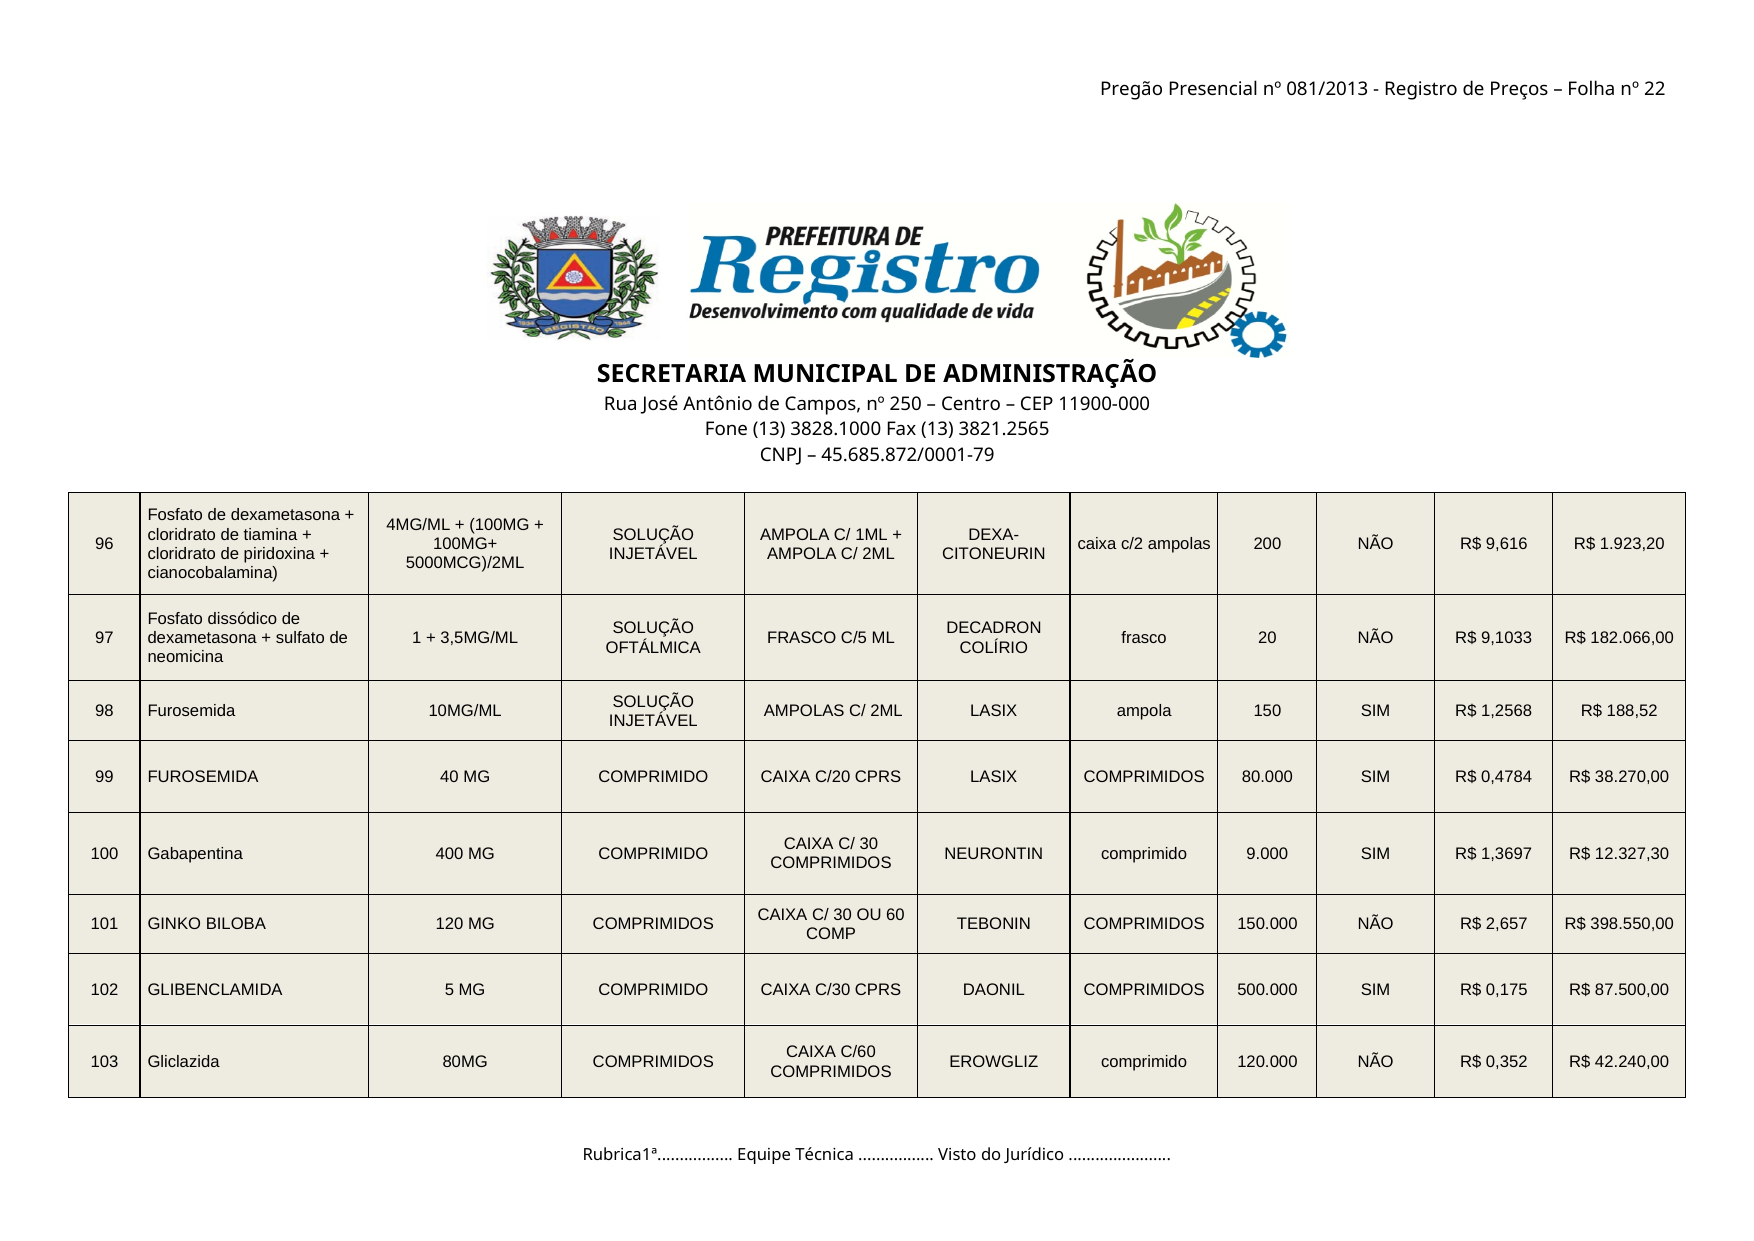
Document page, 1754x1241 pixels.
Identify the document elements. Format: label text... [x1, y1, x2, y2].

table_cell COMPRIMIDO [562, 741, 744, 812]
table_cell 20 [1218, 595, 1316, 680]
table_cell 150 [1218, 681, 1316, 740]
table_cell 96 [69, 493, 139, 594]
table_cell R$ 0,4784 [1435, 741, 1552, 812]
table_cell NÃO [1317, 895, 1434, 953]
table_cell 4MG/ML + (100MG + 100MG+ 5000MCG)/2ML [369, 493, 561, 594]
table_cell SOLUÇÃO INJETÁVEL [562, 493, 744, 594]
table_cell AMPOLA C/ 1ML + AMPOLA C/ 2ML [745, 493, 917, 594]
table_cell 80MG [369, 1026, 561, 1097]
table_cell FRASCO C/5 ML [745, 595, 917, 680]
table_cell 98 [69, 681, 139, 740]
table_cell ampola [1071, 681, 1217, 740]
table_cell R$ 9,616 [1435, 493, 1552, 594]
table_cell 103 [69, 1026, 139, 1097]
table_cell Furosemida [141, 681, 368, 740]
table_cell Fosfato de dexametasona + cloridrato de tiamina + cloridrato de piridoxina + cianocobalamina) [141, 493, 368, 594]
table_cell CAIXA C/ 30 OU 60 COMP [745, 895, 917, 953]
table_cell COMPRIMIDOS [562, 1026, 744, 1097]
table_cell R$ 2,657 [1435, 895, 1552, 953]
table_cell SOLUÇÃO OFTÁLMICA [562, 595, 744, 680]
table_cell Fosfato dissódico de dexametasona + sulfato de neomicina [141, 595, 368, 680]
table_cell Gliclazida [141, 1026, 368, 1097]
table_cell SIM [1317, 741, 1434, 812]
table_cell Gabapentina [141, 813, 368, 894]
table_cell LASIX [918, 741, 1069, 812]
table_cell CAIXA C/ 30 COMPRIMIDOS [745, 813, 917, 894]
table_cell COMPRIMIDO [562, 954, 744, 1024]
table_cell DEXA-CITONEURIN [918, 493, 1069, 594]
table_cell CAIXA C/30 CPRS [745, 954, 917, 1024]
table_cell 500.000 [1218, 954, 1316, 1024]
table_cell COMPRIMIDOS [1071, 741, 1217, 812]
table_cell R$ 398.550,00 [1553, 895, 1685, 953]
table_cell TEBONIN [918, 895, 1069, 953]
table_cell R$ 87.500,00 [1553, 954, 1685, 1024]
table_cell SIM [1317, 813, 1434, 894]
table_cell 102 [69, 954, 139, 1024]
table_cell R$ 12.327,30 [1553, 813, 1685, 894]
table_cell 120 MG [369, 895, 561, 953]
table_cell R$ 1,2568 [1435, 681, 1552, 740]
table_cell R$ 182.066,00 [1553, 595, 1685, 680]
table_cell 80.000 [1218, 741, 1316, 812]
table_cell 97 [69, 595, 139, 680]
picture [450, 202, 1304, 358]
table_cell 400 MG [369, 813, 561, 894]
table_cell AMPOLAS C/ 2ML [745, 681, 917, 740]
table_cell R$ 188,52 [1553, 681, 1685, 740]
table_cell GINKO BILOBA [141, 895, 368, 953]
table_cell 9.000 [1218, 813, 1316, 894]
table_cell 1 + 3,5MG/ML [369, 595, 561, 680]
table_cell R$ 42.240,00 [1553, 1026, 1685, 1097]
table_cell NÃO [1317, 1026, 1434, 1097]
table_cell SIM [1317, 954, 1434, 1024]
table_cell comprimido [1071, 1026, 1217, 1097]
table_cell 99 [69, 741, 139, 812]
table_cell R$ 1,3697 [1435, 813, 1552, 894]
table_cell R$ 9,1033 [1435, 595, 1552, 680]
table_cell COMPRIMIDOS [562, 895, 744, 953]
table_cell R$ 38.270,00 [1553, 741, 1685, 812]
table_cell comprimido [1071, 813, 1217, 894]
table_cell NÃO [1317, 595, 1434, 680]
table_cell 200 [1218, 493, 1316, 594]
table_cell FUROSEMIDA [141, 741, 368, 812]
table_cell DAONIL [918, 954, 1069, 1024]
table_cell R$ 0,352 [1435, 1026, 1552, 1097]
table_cell GLIBENCLAMIDA [141, 954, 368, 1024]
table_cell frasco [1071, 595, 1217, 680]
table_cell COMPRIMIDO [562, 813, 744, 894]
table_cell DECADRON COLÍRIO [918, 595, 1069, 680]
table_cell LASIX [918, 681, 1069, 740]
table_cell COMPRIMIDOS [1071, 954, 1217, 1024]
table_cell R$ 0,175 [1435, 954, 1552, 1024]
table_cell CAIXA C/20 CPRS [745, 741, 917, 812]
table_cell caixa c/2 ampolas [1071, 493, 1217, 594]
table_cell 100 [69, 813, 139, 894]
table_cell EROWGLIZ [918, 1026, 1069, 1097]
table_cell CAIXA C/60 COMPRIMIDOS [745, 1026, 917, 1097]
table_cell 40 MG [369, 741, 561, 812]
table_cell 150.000 [1218, 895, 1316, 953]
table_cell 5 MG [369, 954, 561, 1024]
table_cell COMPRIMIDOS [1071, 895, 1217, 953]
table_cell 120.000 [1218, 1026, 1316, 1097]
table_cell SOLUÇÃO INJETÁVEL [562, 681, 744, 740]
table_cell R$ 1.923,20 [1553, 493, 1685, 594]
table_cell SIM [1317, 681, 1434, 740]
table_cell 101 [69, 895, 139, 953]
table_cell NÃO [1317, 493, 1434, 594]
table_cell 10MG/ML [369, 681, 561, 740]
table_cell NEURONTIN [918, 813, 1069, 894]
